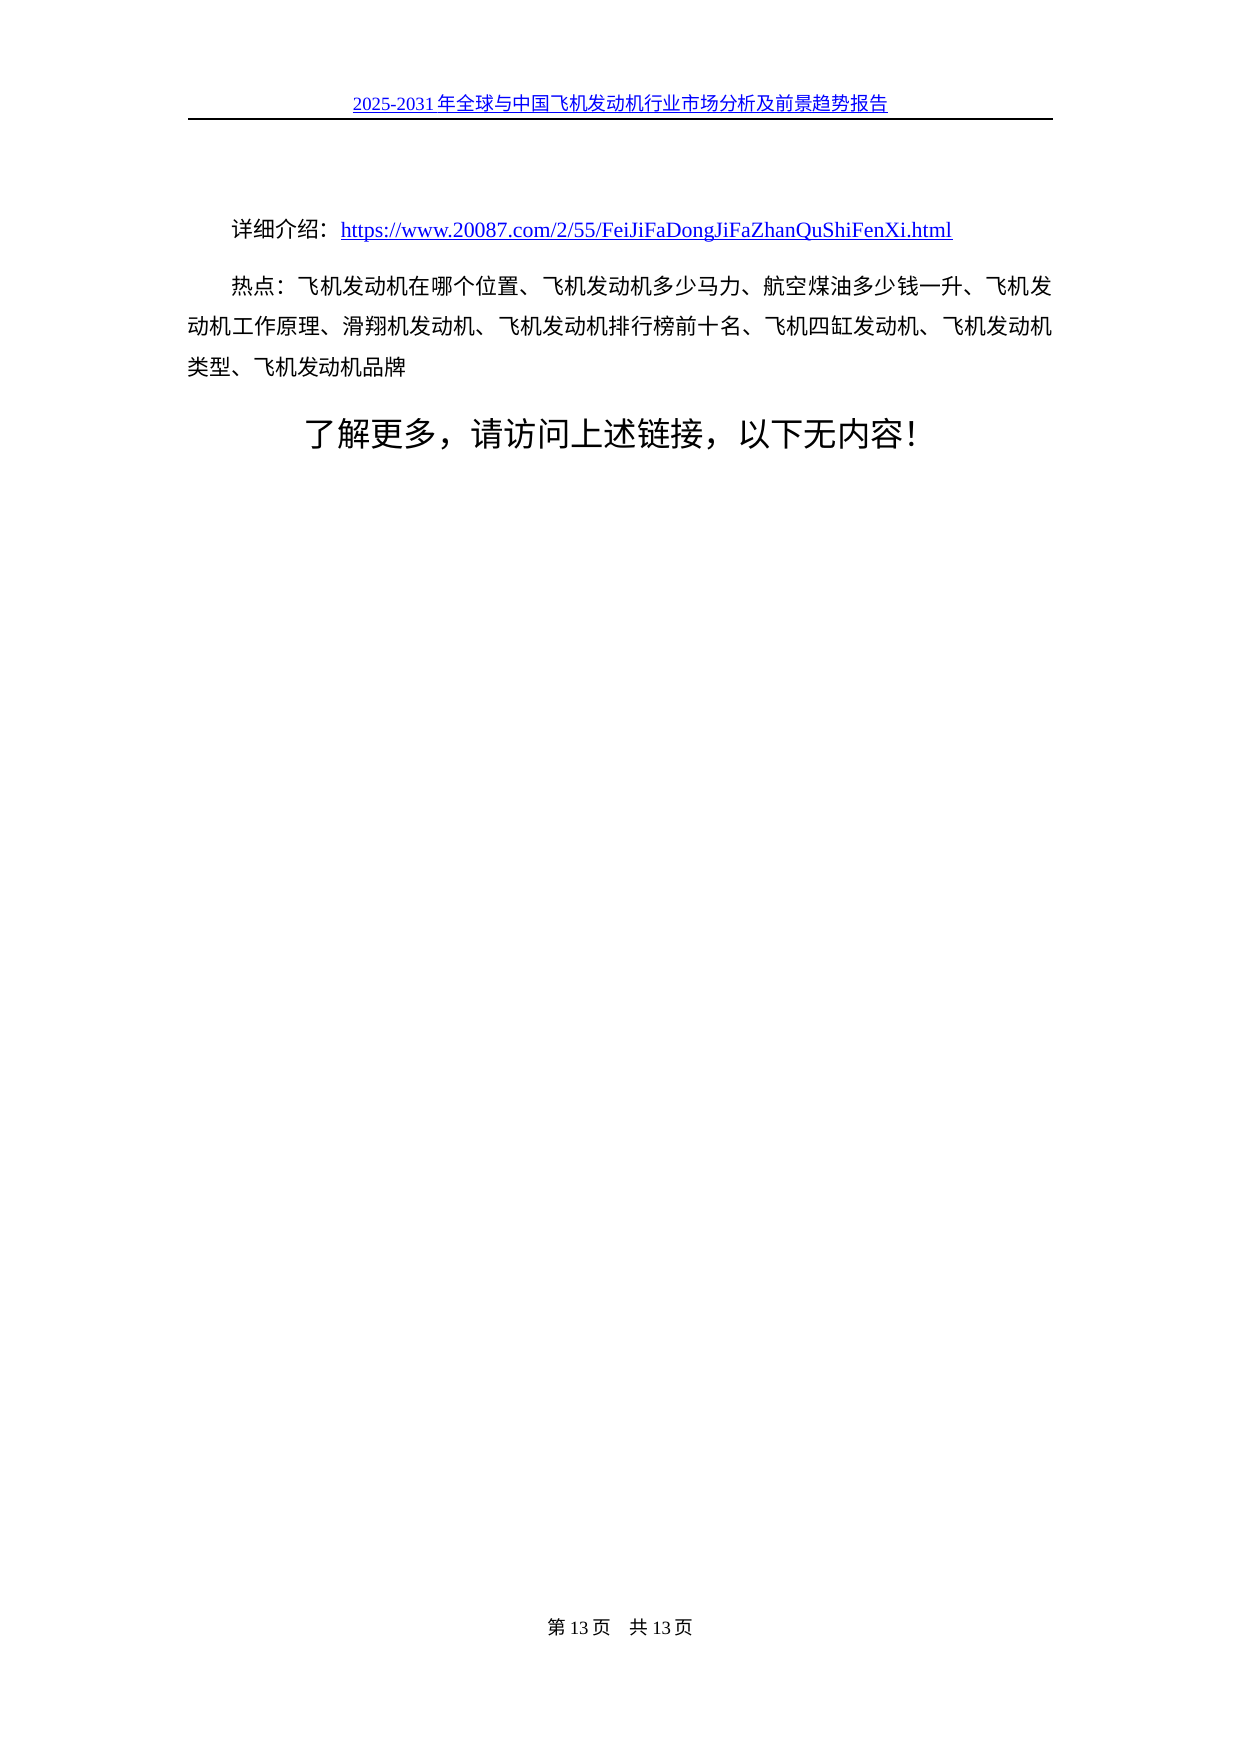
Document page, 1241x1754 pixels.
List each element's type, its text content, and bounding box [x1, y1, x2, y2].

text 详细介绍：https://www.20087.com/2/55/FeiJiFaDongJiFaZhanQuShiFenXi.html [187, 212, 1053, 244]
text 热点：飞机发动机在哪个位置、飞机发动机多少马力、航空煤油多少钱一升、飞机发动机工作原理、滑翔机发动机、飞机发动机排行榜前十名、飞机四缸发动机、飞机发动机类型、飞机发动机品牌 [187, 268, 1053, 382]
title 了解更多，请访问上述链接，以下无内容！ [187, 399, 1053, 464]
